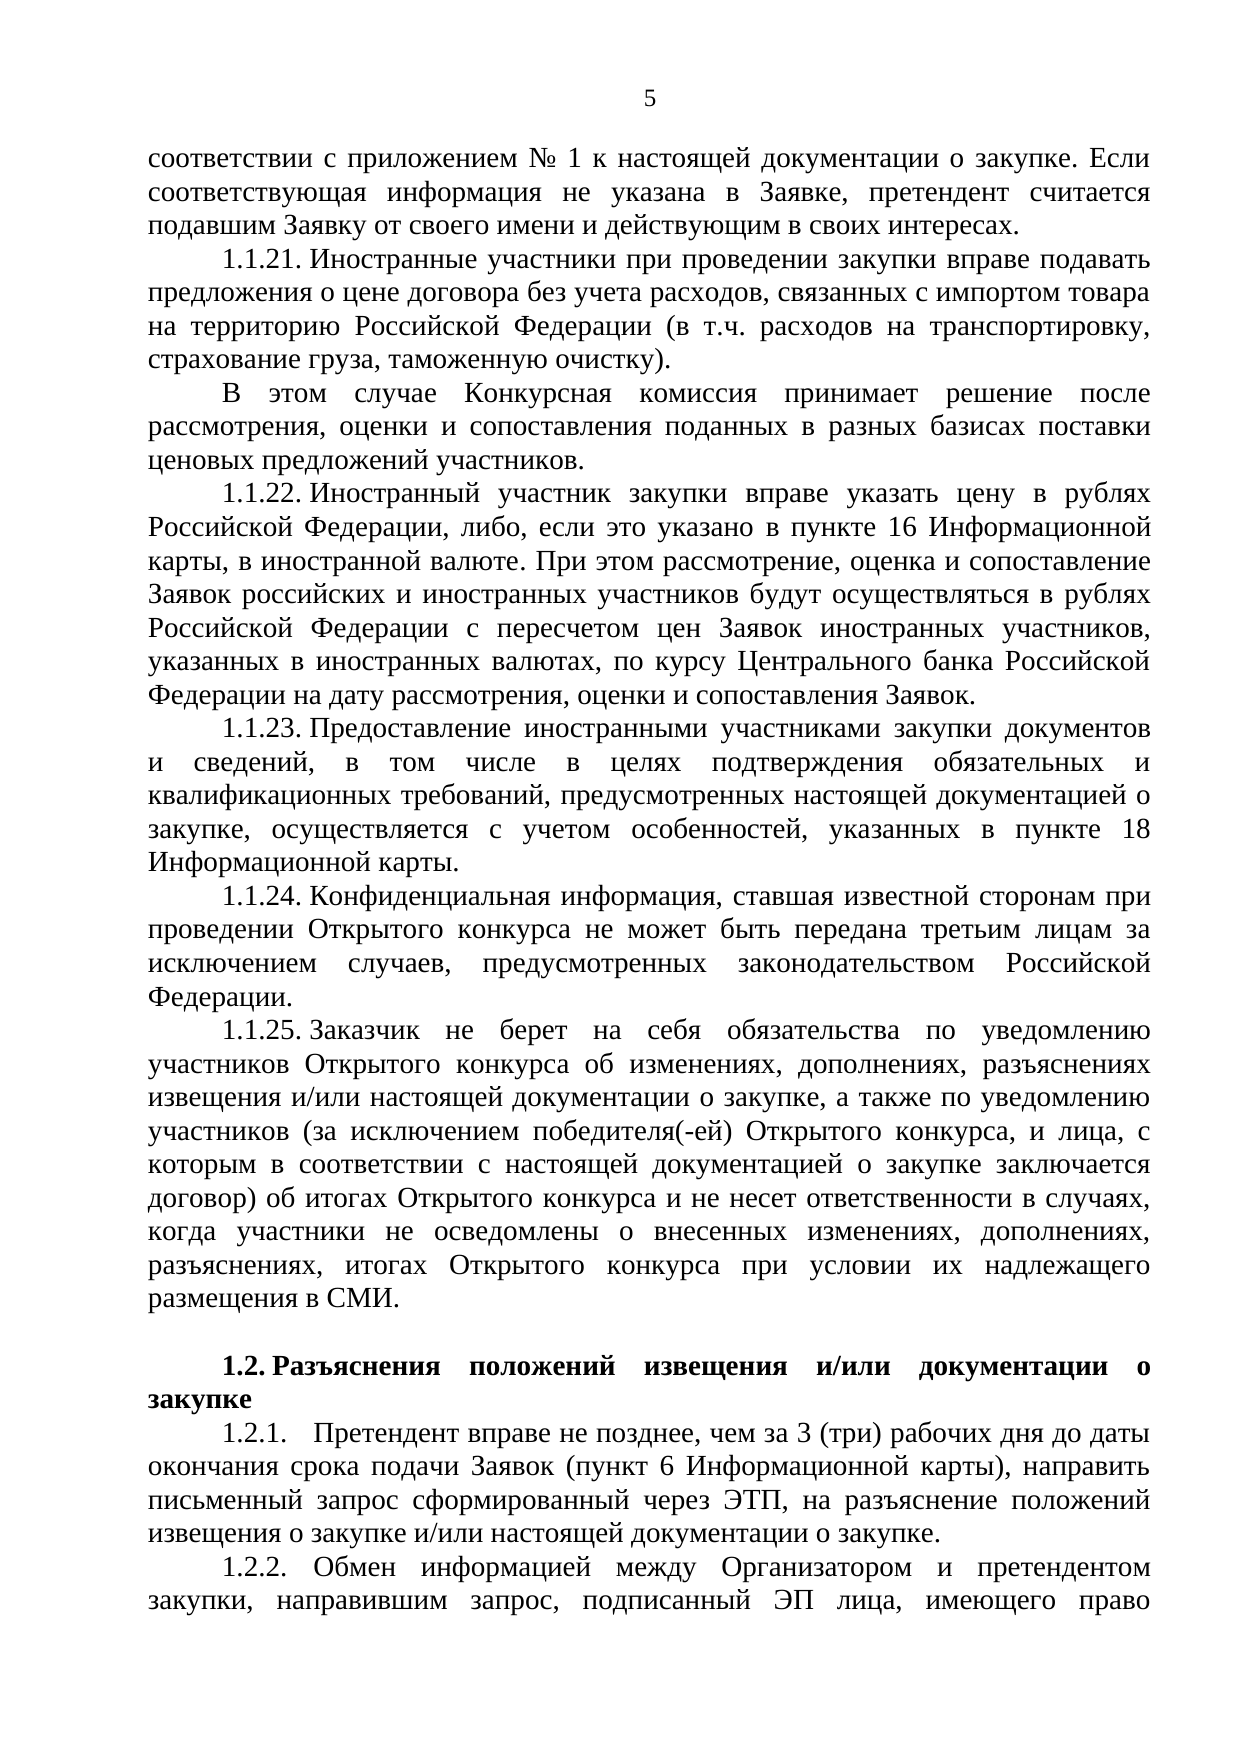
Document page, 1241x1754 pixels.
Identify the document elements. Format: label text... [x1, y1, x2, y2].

list Разъяснения положений извещения и/или документации о закупке [148, 1348, 1152, 1415]
text В этом случае Конкурсная комиссия принимает решение после рассмотрения, оценки и сопоставления поданных в разных базисах поставки ценовых предложений участников. [148, 375, 1152, 476]
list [148, 140, 1152, 241]
list Заказчик не берет на себя обязательства по уведомлению участников Открытого конкурса об изменениях, дополнениях, разъяснениях извещения и/или настоящей документации о закупке, а также по уведомлению участников (за исключением победителя(-ей) Открытого конкурса, и лица, с которым в соответствии с настоящей документацией о закупке заключается договор) об итогах Открытого конкурса и не несет ответственности в случаях, когда участники не осведомлены о внесенных изменениях, дополнениях, разъяснениях, итогах Открытого конкурса при условии их надлежащего размещения в СМИ. [148, 1012, 1152, 1314]
list Иностранные участники при проведении закупки вправе подавать предложения о цене договора без учета расходов, связанных с импортом товара на территорию Российской Федерации (в т.ч. расходов на транспортировку, страхование груза, таможенную очистку). [148, 241, 1152, 375]
list Претендент вправе не позднее, чем за 3 (три) рабочих дня до даты окончания срока подачи Заявок (пункт 6 Информационной карты), направить письменный запрос сформированный через ЭТП, на разъяснение положений извещения о закупке и/или настоящей документации о закупке. [148, 1415, 1152, 1549]
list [148, 1549, 1152, 1616]
list Предоставление иностранными участниками закупки документов и сведений, в том числе в целях подтверждения обязательных и квалификационных требований, предусмотренных настоящей документацией о закупке, осуществляется с учетом особенностей, указанных в пункте 18 Информационной карты. [148, 710, 1152, 878]
list Иностранный участник закупки вправе указать цену в рублях Российской Федерации, либо, если это указано в пункте 16 Информационной карты, в иностранной валюте. При этом рассмотрение, оценка и сопоставление Заявок российских и иностранных участников будут осуществляться в рублях Российской Федерации с пересчетом цен Заявок иностранных участников, указанных в иностранных валютах, по курсу Центрального банка Российской Федерации на дату рассмотрения, оценки и сопоставления Заявок. [148, 476, 1152, 710]
list Конфиденциальная информация, ставшая известной сторонам при проведении Открытого конкурса не может быть передана третьим лицам за исключением случаев, предусмотренных законодательством Российской Федерации. [148, 878, 1152, 1012]
